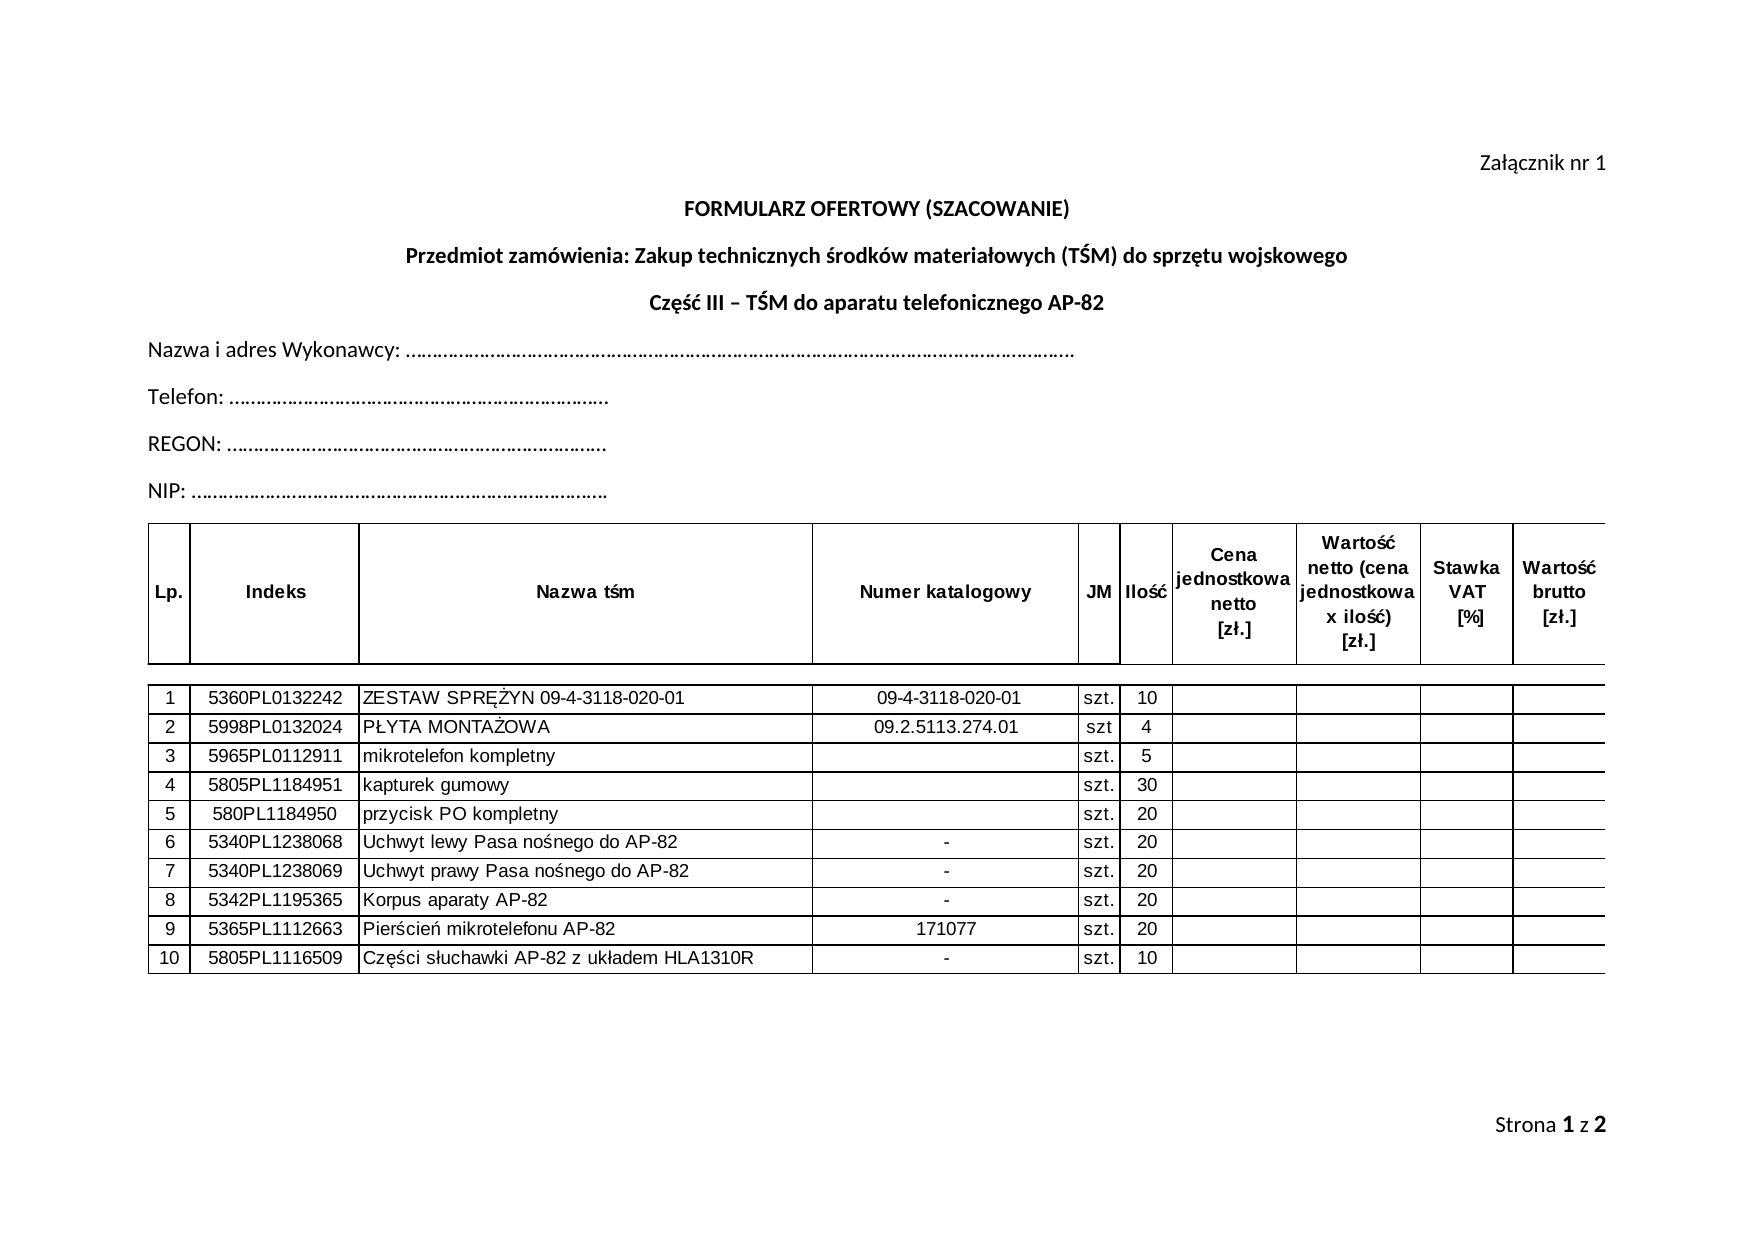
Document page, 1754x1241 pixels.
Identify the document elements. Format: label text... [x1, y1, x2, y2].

text REGON: ……………………………………………………………… [148, 429, 1606, 457]
text Nazwa i adres Wykonawcy: ………………………………………………………………………………………………………………. [148, 335, 1606, 363]
text Część III – TŚM do aparatu telefonicznego AP-82 [148, 288, 1606, 316]
text FORMULARZ OFERTOWY (SZACOWANIE) [148, 194, 1606, 222]
text Telefon: ……………………………………………………………… [148, 382, 1606, 410]
text NIP: ……………………………………………………………………. [148, 476, 1606, 504]
text Przedmiot zamówienia: Zakup technicznych środków materiałowych (TŚM) do sprzętu wojskowego [148, 241, 1606, 269]
text Załącznik nr 1 [148, 148, 1606, 176]
